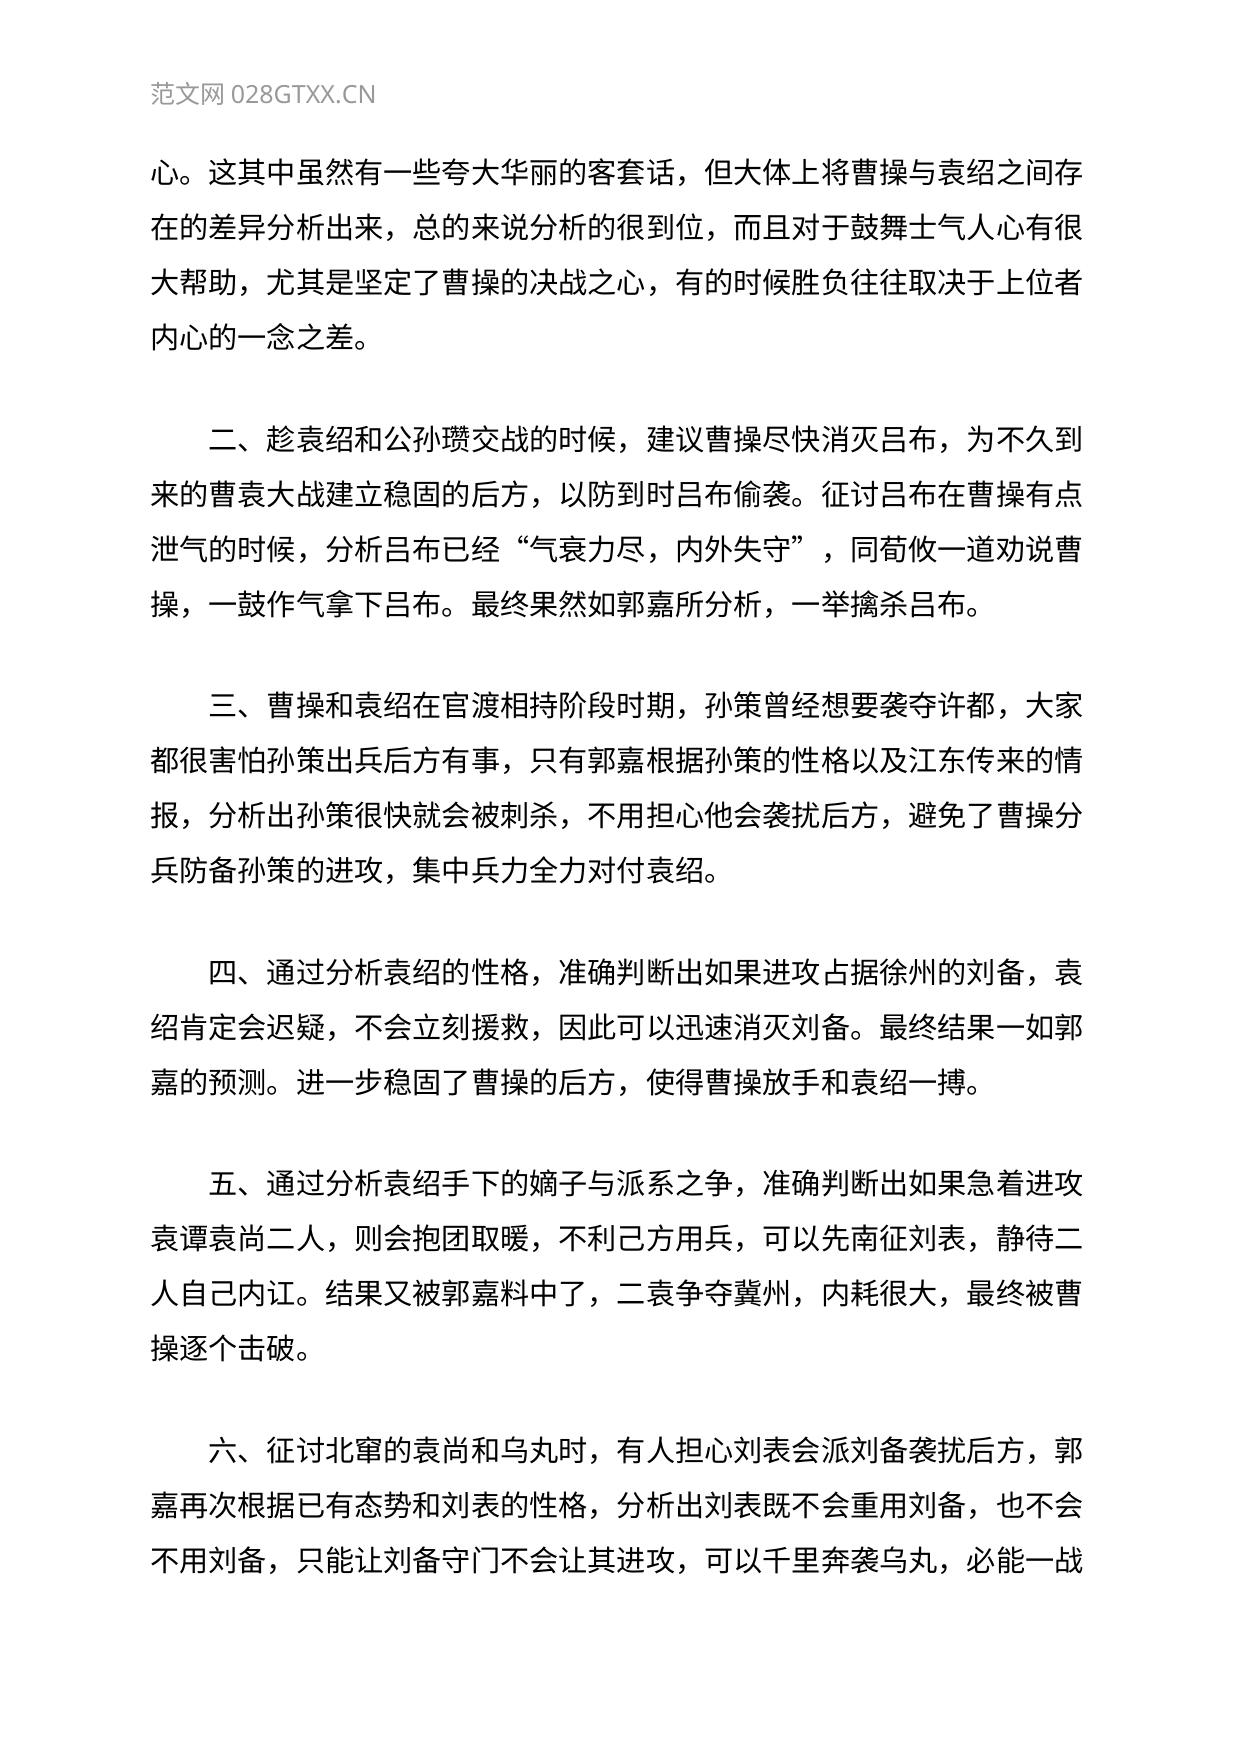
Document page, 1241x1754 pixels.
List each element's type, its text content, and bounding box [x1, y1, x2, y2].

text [150, 1427, 1090, 1579]
text 五、通过分析袁绍手下的嫡子与派系之争，准确判断出如果急着进攻袁谭袁尚二人，则会抱团取暖，不利己方用兵，可以先南征刘表，静待二人自己内讧。结果又被郭嘉料中了，二袁争夺冀州，内耗很大，最终被曹操逐个击破。 [150, 1161, 1090, 1368]
text 二、趁袁绍和公孙瓒交战的时候，建议曹操尽快消灭吕布，为不久到来的曹袁大战建立稳固的后方，以防到时吕布偷袭。征讨吕布在曹操有点泄气的时候，分析吕布已经“气衰力尽，内外失守”，同荀攸一道劝说曹操，一鼓作气拿下吕布。最终果然如郭嘉所分析，一举擒杀吕布。 [150, 416, 1090, 623]
text 四、通过分析袁绍的性格，准确判断出如果进攻占据徐州的刘备，袁绍肯定会迟疑，不会立刻援救，因此可以迅速消灭刘备。最终结果一如郭嘉的预测。进一步稳固了曹操的后方，使得曹操放手和袁绍一搏。 [150, 949, 1090, 1101]
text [150, 150, 1090, 357]
text 三、曹操和袁绍在官渡相持阶段时期，孙策曾经想要袭夺许都，大家都很害怕孙策出兵后方有事，只有郭嘉根据孙策的性格以及江东传来的情报，分析出孙策很快就会被刺杀，不用担心他会袭扰后方，避免了曹操分兵防备孙策的进攻，集中兵力全力对付袁绍。 [150, 683, 1090, 890]
